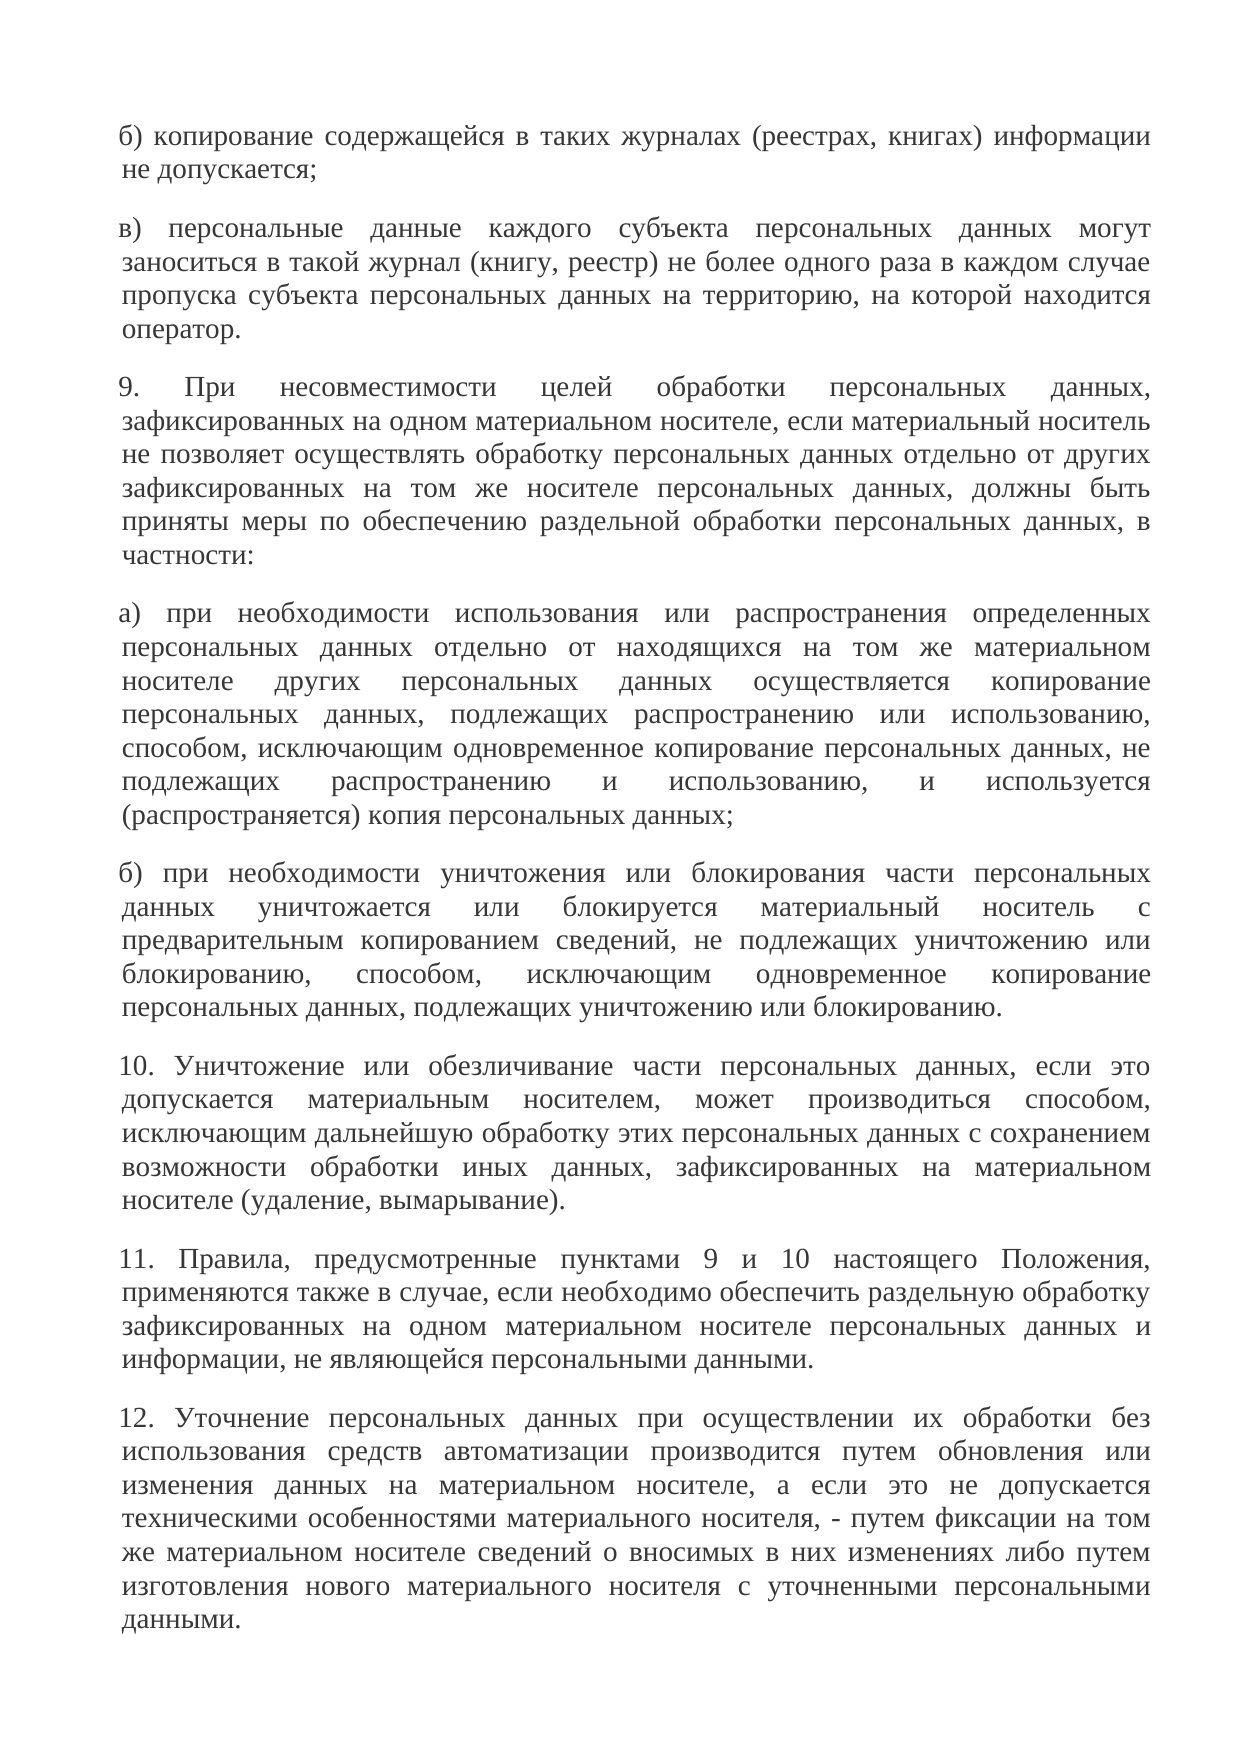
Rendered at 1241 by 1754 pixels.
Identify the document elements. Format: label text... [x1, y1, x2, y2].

text 10. Уничтожение или обезличивание части персональных данных, если это допускается материальным носителем, может производиться способом, исключающим дальнейшую обработку этих персональных данных с сохранением возможности обработки иных данных, зафиксированных на материальном носителе (удаление, вымарывание). [118, 1048, 1152, 1216]
text б) копирование содержащейся в таких журналах (реестрах, книгах) информации не допускается; [118, 118, 1152, 185]
text а) при необходимости использования или распространения определенных персональных данных отдельно от находящихся на том же материальном носителе других персональных данных осуществляется копирование персональных данных, подлежащих распространению или использованию, способом, исключающим одновременное копирование персональных данных, не подлежащих распространению и использованию, и используется (распространяется) копия персональных данных; [118, 596, 1152, 830]
text б) при необходимости уничтожения или блокирования части персональных данных уничтожается или блокируется материальный носитель с предварительным копированием сведений, не подлежащих уничтожению или блокированию, способом, исключающим одновременное копирование персональных данных, подлежащих уничтожению или блокированию. [118, 855, 1152, 1023]
text 11. Правила, предусмотренные пунктами 9 и 10 настоящего Положения, применяются также в случае, если необходимо обеспечить раздельную обработку зафиксированных на одном материальном носителе персональных данных и информации, не являющейся персональными данными. [118, 1241, 1152, 1375]
text 12. Уточнение персональных данных при осуществлении их обработки без использования средств автоматизации производится путем обновления или изменения данных на материальном носителе, а если это не допускается техническими особенностями материального носителя, - путем фиксации на том же материальном носителе сведений о вносимых в них изменениях либо путем изготовления нового материального носителя с уточненными персональными данными. [118, 1400, 1152, 1635]
text в) персональные данные каждого субъекта персональных данных могут заноситься в такой журнал (книгу, реестр) не более одного раза в каждом случае пропуска субъекта персональных данных на территорию, на которой находится оператор. [118, 210, 1152, 344]
text 9. При несовместимости целей обработки персональных данных, зафиксированных на одном материальном носителе, если материальный носитель не позволяет осуществлять обработку персональных данных отдельно от других зафиксированных на том же носителе персональных данных, должны быть приняты меры по обеспечению раздельной обработки персональных данных, в частности: [118, 369, 1152, 571]
